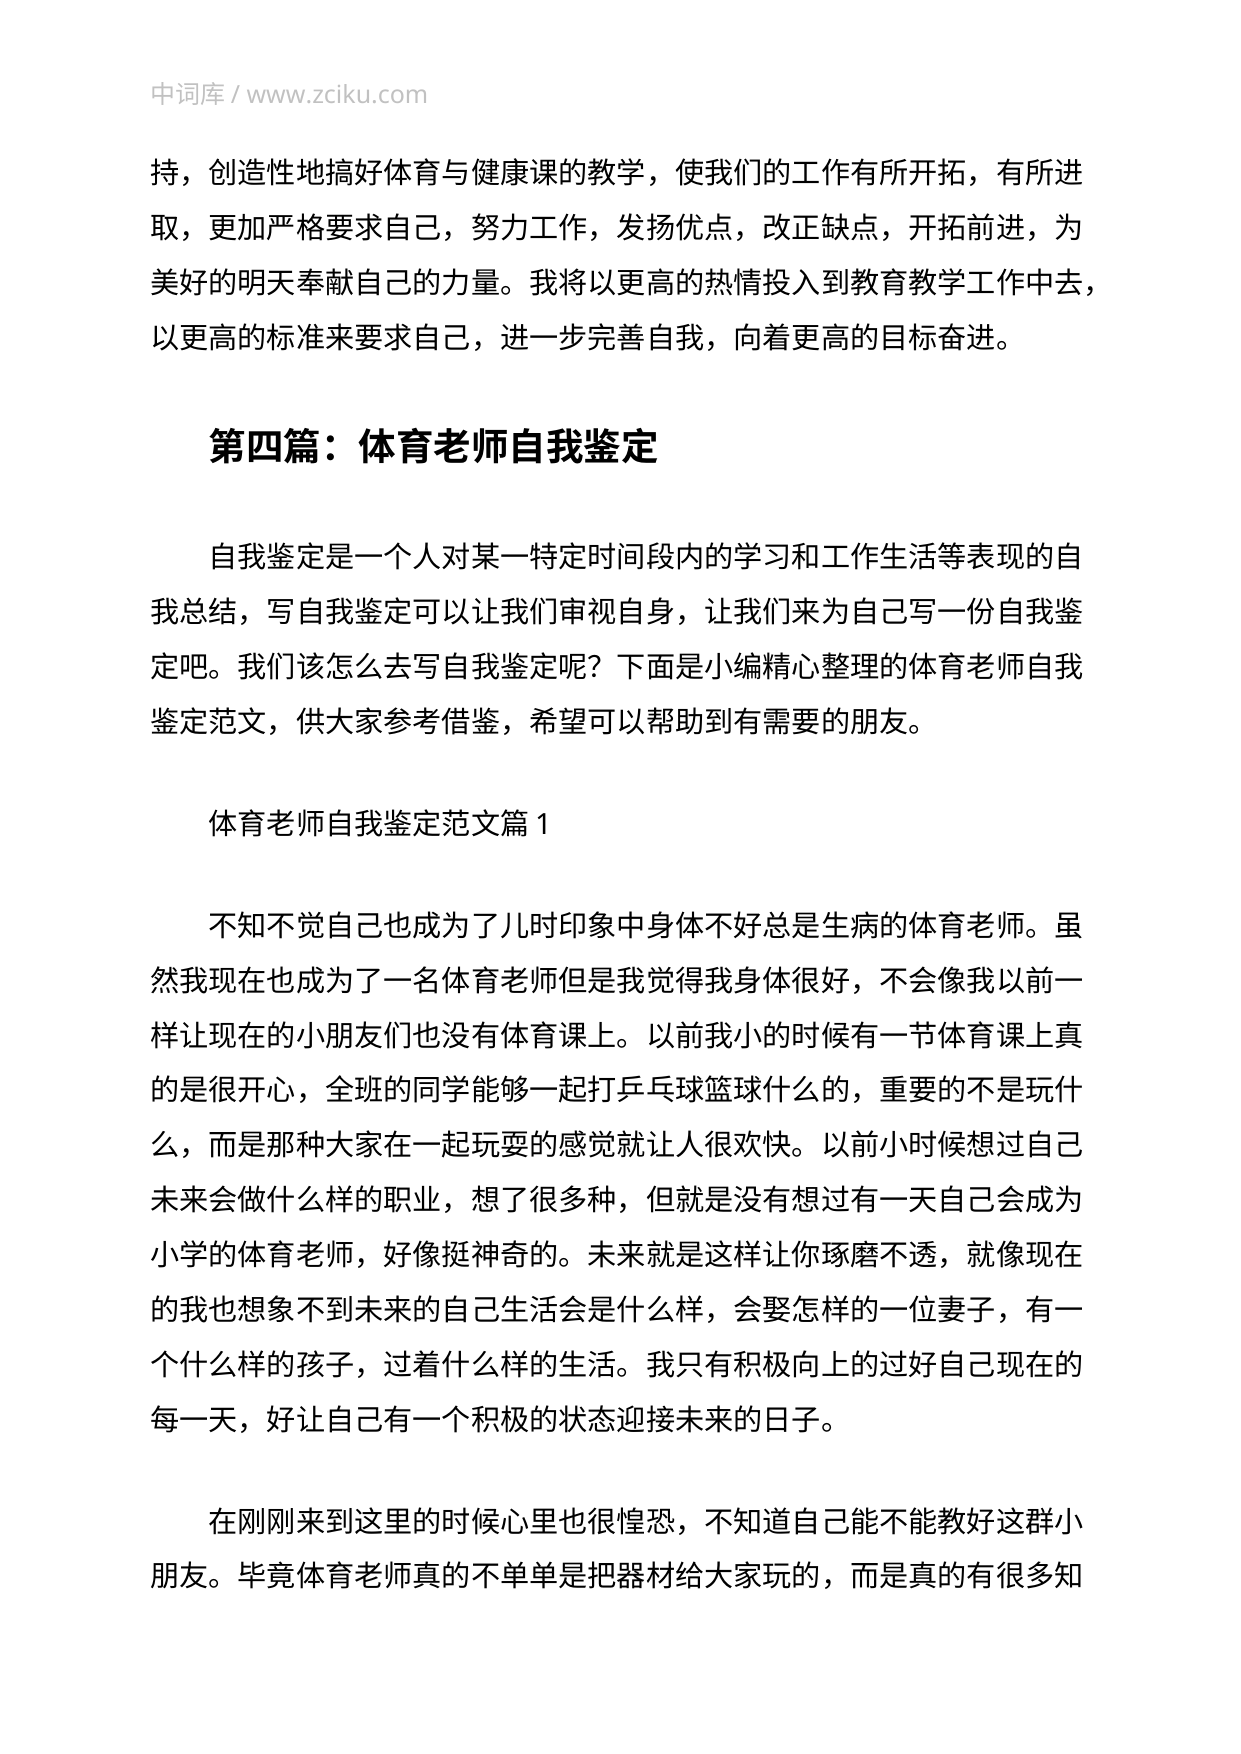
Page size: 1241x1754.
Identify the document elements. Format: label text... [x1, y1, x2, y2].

text 体育老师自我鉴定范文篇1 [150, 800, 1090, 843]
text 自我鉴定是一个人对某一特定时间段内的学习和工作生活等表现的自我总结，写自我鉴定可以让我们审视自身，让我们来为自己写一份自我鉴定吧。我们该怎么去写自我鉴定呢？下面是小编精心整理的体育老师自我鉴定范文，供大家参考借鉴，希望可以帮助到有需要的朋友。 [150, 534, 1090, 741]
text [150, 150, 1090, 357]
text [150, 1498, 1090, 1595]
text 不知不觉自己也成为了儿时印象中身体不好总是生病的体育老师。虽然我现在也成为了一名体育老师但是我觉得我身体很好，不会像我以前一样让现在的小朋友们也没有体育课上。以前我小的时候有一节体育课上真的是很开心，全班的同学能够一起打乒乓球篮球什么的，重要的不是玩什么，而是那种大家在一起玩耍的感觉就让人很欢快。以前小时候想过自己未来会做什么样的职业，想了很多种，但就是没有想过有一天自己会成为小学的体育老师，好像挺神奇的。未来就是这样让你琢磨不透，就像现在的我也想象不到未来的自己生活会是什么样，会娶怎样的一位妻子，有一个什么样的孩子，过着什么样的生活。我只有积极向上的过好自己现在的每一天，好让自己有一个积极的状态迎接未来的日子。 [150, 902, 1090, 1439]
text 第四篇：体育老师自我鉴定 [150, 416, 1090, 471]
